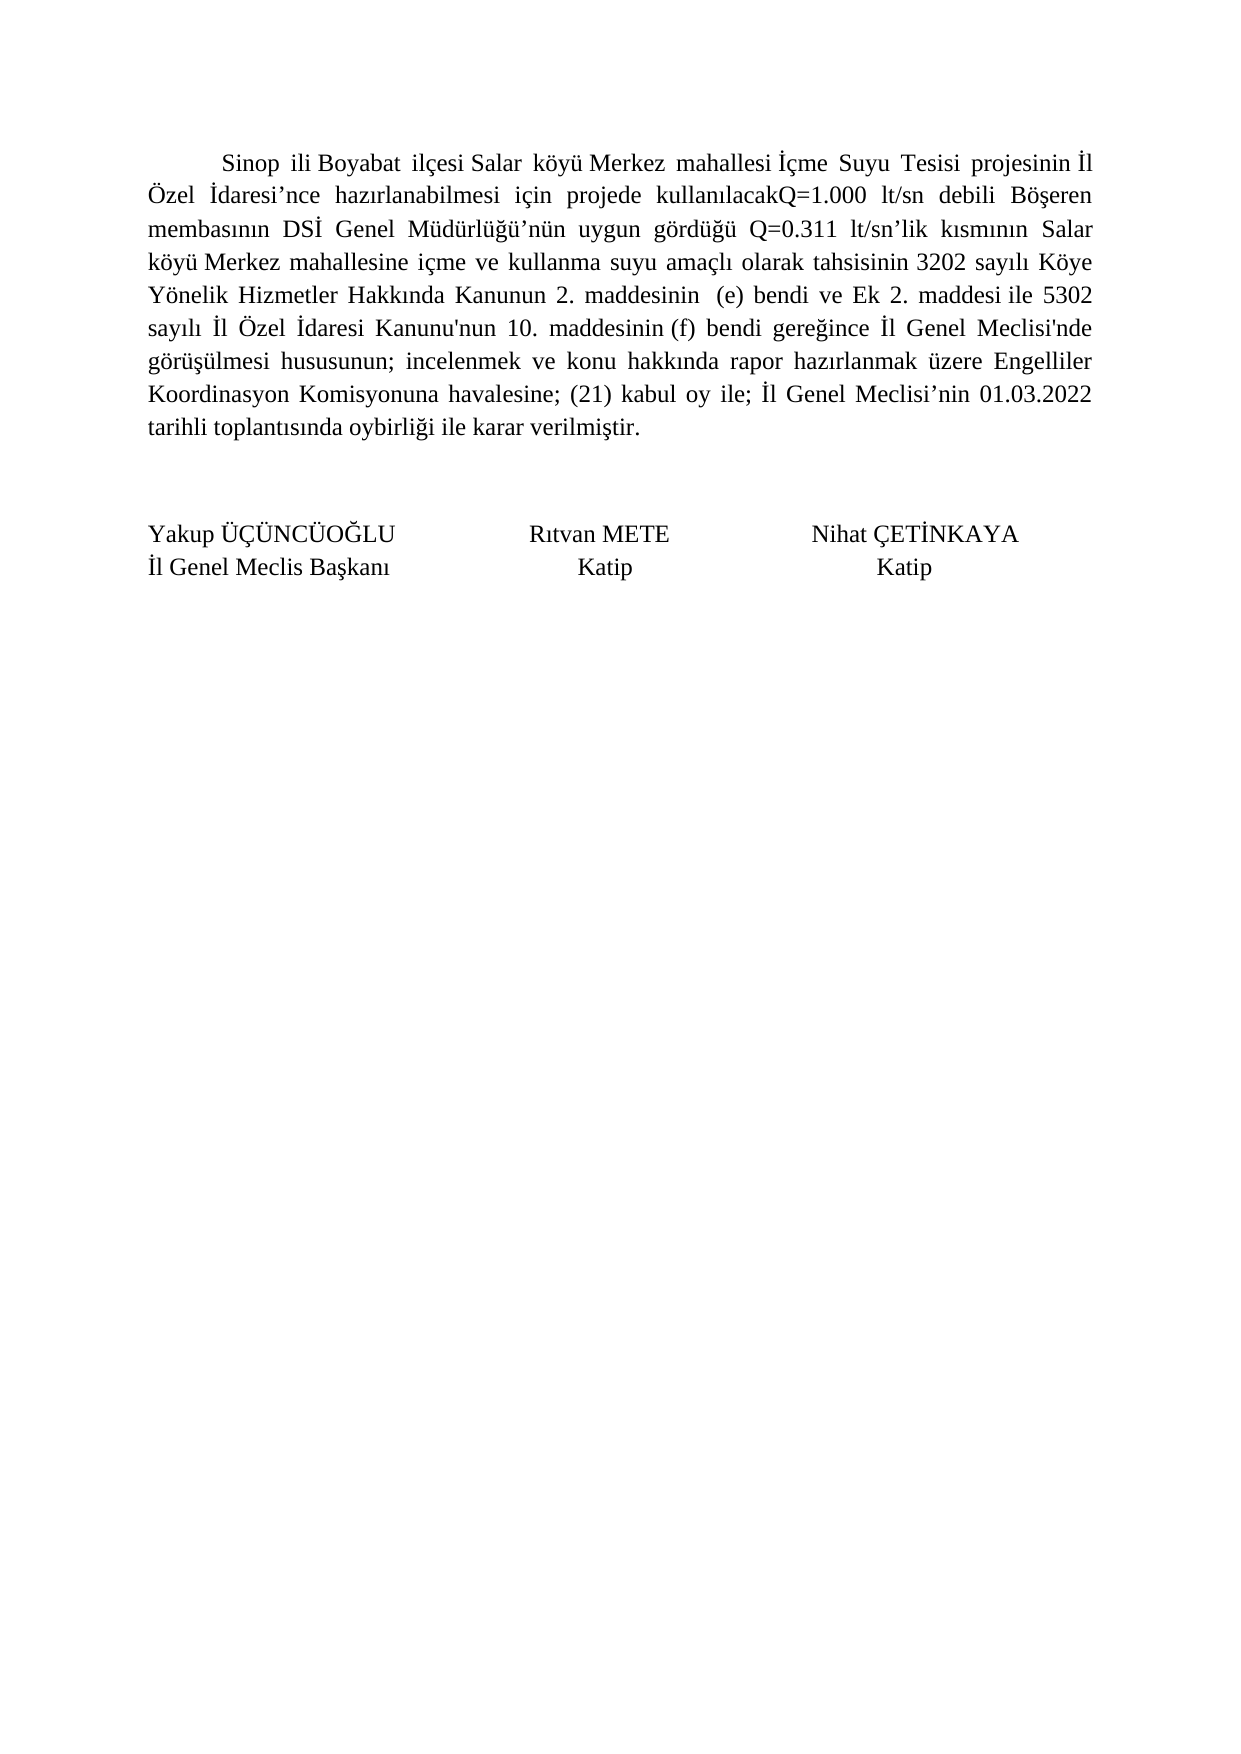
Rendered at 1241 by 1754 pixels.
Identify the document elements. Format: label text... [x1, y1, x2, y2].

text Sinop ili Boyabat ilçesi Salar köyü Merkez mahallesi İçme Suyu Tesisi projesinin İl Özel İdaresi’nce hazırlanabilmesi için projede kullanılacakQ=1.000 lt/sn debili Böşeren membasının DSİ Genel Müdürlüğü’nün uygun gördüğü Q=0.311 lt/sn’lik kısmının Salar köyü Merkez mahallesine içme ve kullanma suyu amaçlı olarak tahsisinin 3202 sayılı Köye Yönelik Hizmetler Hakkında Kanunun 2. maddesinin (e) bendi ve Ek 2. maddesi ile 5302 sayılı İl Özel İdaresi Kanunu'nun 10. maddesinin (f) bendi gereğince İl Genel Meclisi'nde görüşülmesi hususunun; incelenmek ve konu hakkında rapor hazırlanmak üzere Engelliler Koordinasyon Komisyonuna havalesine; (21) kabul oy ile; İl Genel Meclisi’nin 01.03.2022 tarihli toplantısında oybirliği ile karar verilmiştir. [148, 148, 1093, 441]
text Yakup ÜÇÜNCÜOĞLU Rıtvan METE Nihat ÇETİNKAYA İl Genel Meclis Başkanı Katip Katip [148, 519, 1093, 581]
